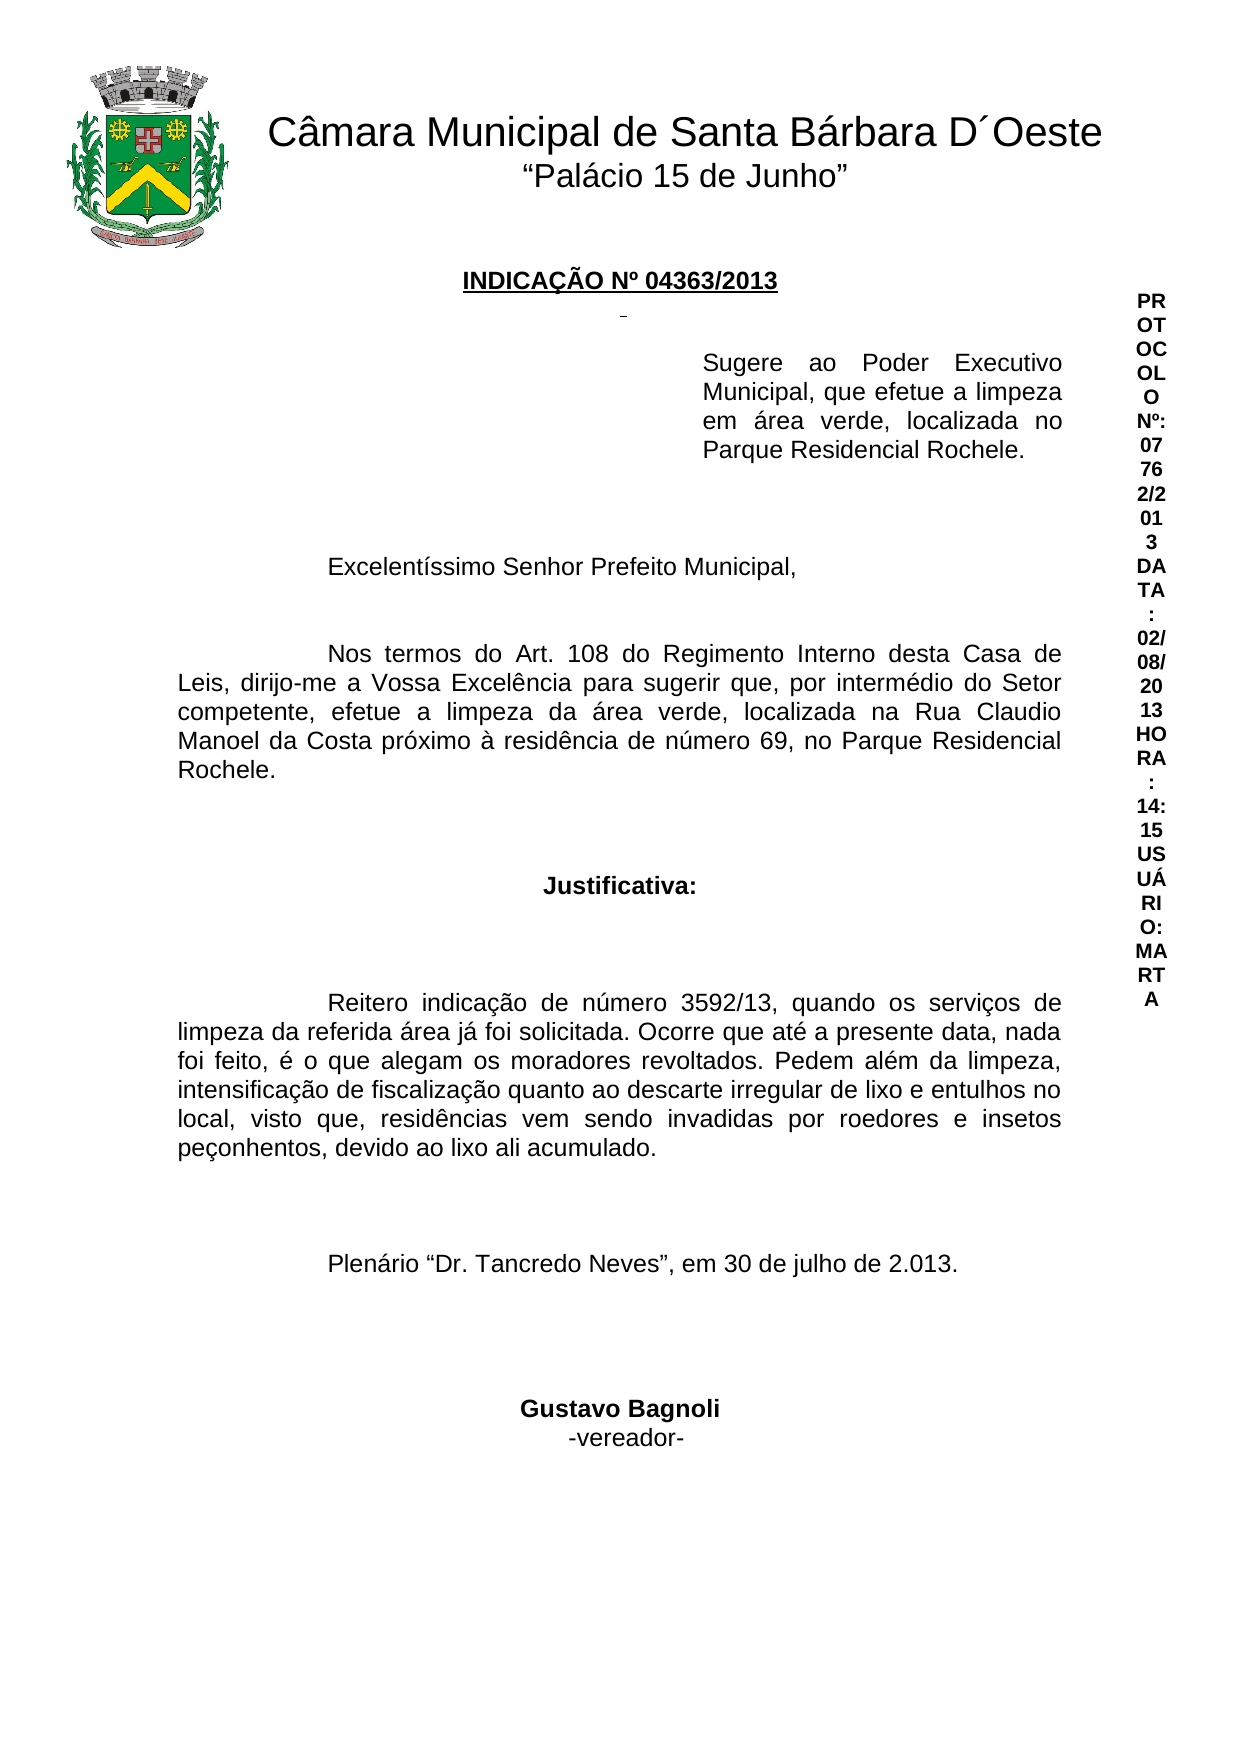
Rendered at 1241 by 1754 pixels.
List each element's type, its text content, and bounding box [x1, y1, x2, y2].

title INDICAÇÃO Nº 04363/2013 [177, 266, 1063, 295]
picture [66, 66, 236, 255]
text Sugere ao Poder Executivo Municipal, que efetue a limpeza em área verde, localizada no Parque Residencial Rochele. [702, 348, 1063, 464]
text Excelentíssimo Senhor Prefeito Municipal, [177, 551, 1063, 581]
text Gustavo Bagnoli [177, 1394, 1063, 1423]
text Plenário “Dr. Tancredo Neves”, em 30 de julho de 2.013. [177, 1249, 1063, 1278]
text -vereador- [177, 1423, 1063, 1452]
text Justificativa: [177, 871, 1063, 900]
text Reitero indicação de número 3592/13, quando os serviços de limpeza da referida área já foi solicitada. Ocorre que até a presente data, nada foi feito, é o que alegam os moradores revoltados. Pedem além da limpeza, intensificação de fiscalização quanto ao descarte irregular de lixo e entulhos no local, visto que, residências vem sendo invadidas por roedores e insetos peçonhentos, devido ao lixo ali acumulado. [177, 987, 1063, 1162]
text Nos termos do Art. 108 do Regimento Interno desta Casa de Leis, dirijo-me a Vossa Excelência para sugerir que, por intermédio do Setor competente, efetue a limpeza da área verde, localizada na Rua Claudio Manoel da Costa próximo à residência de número 69, no Parque Residencial Rochele. [177, 639, 1063, 784]
